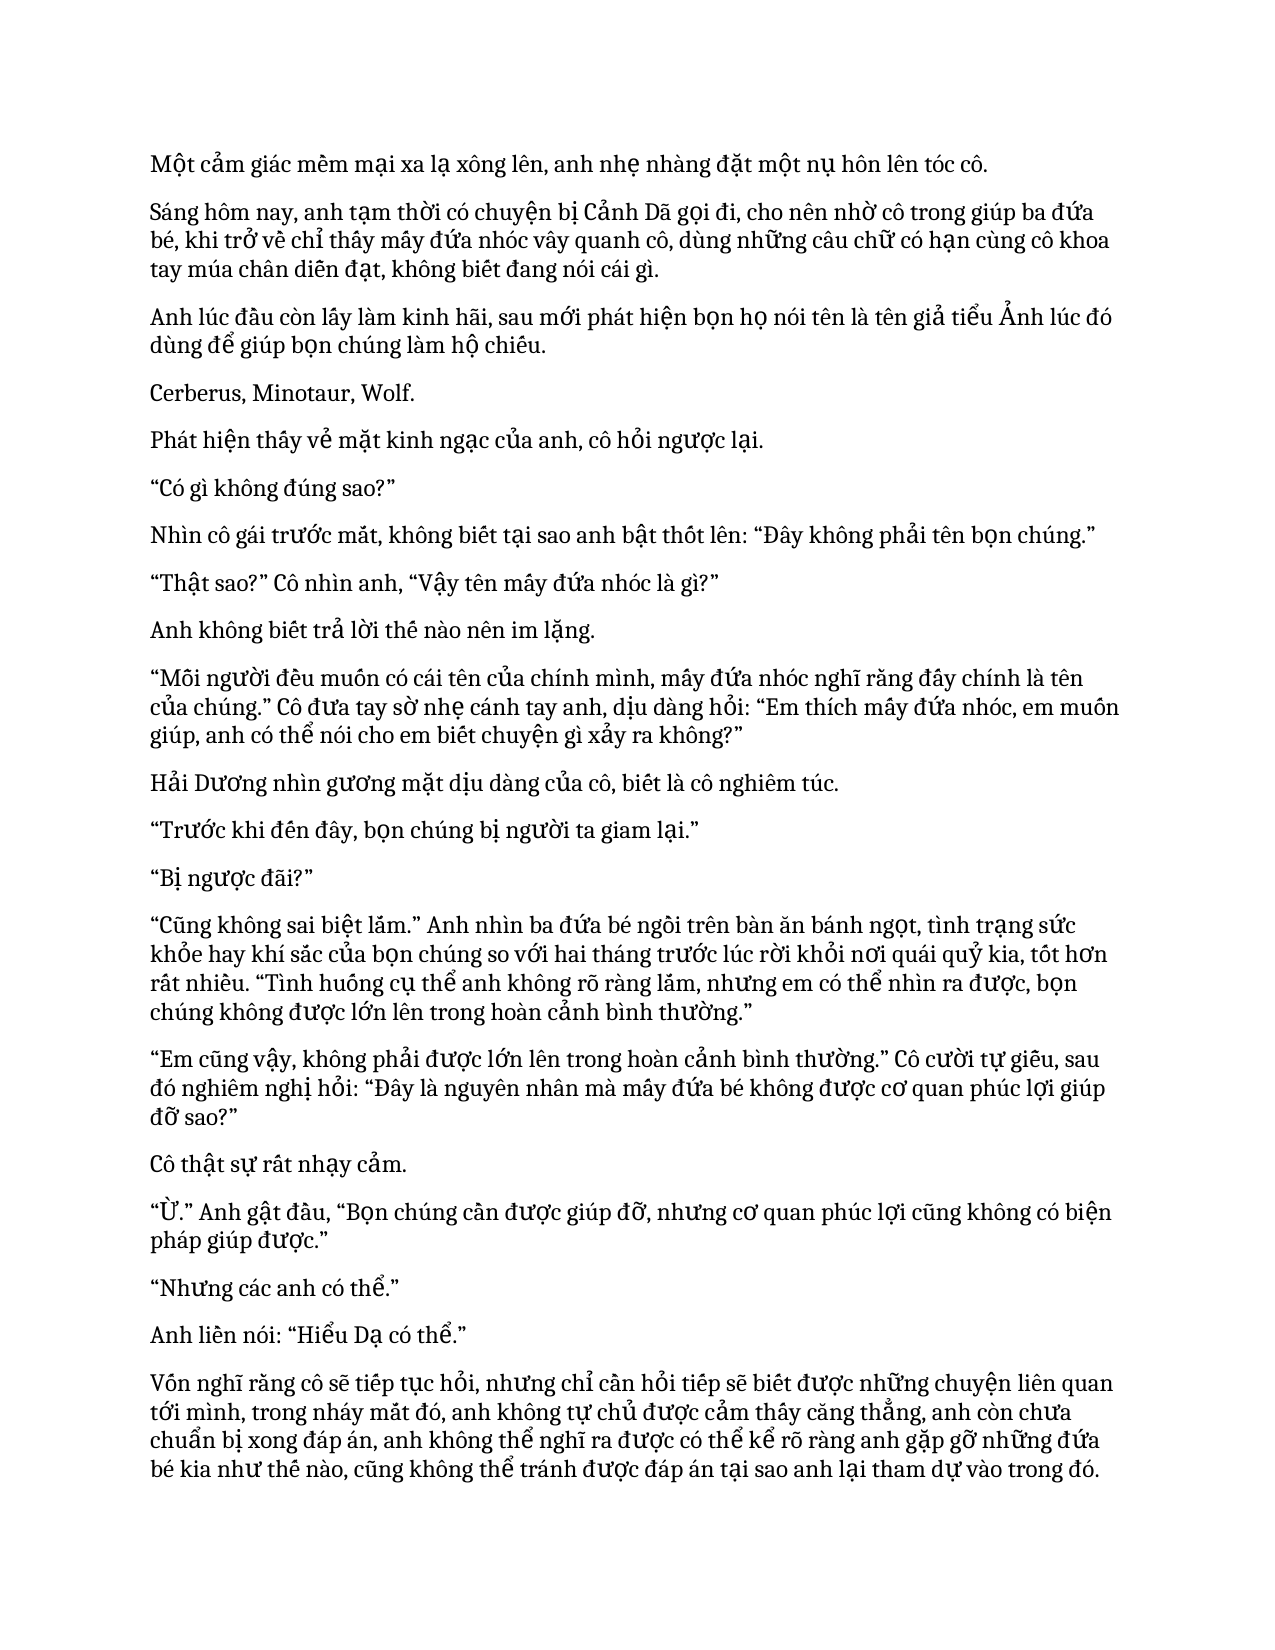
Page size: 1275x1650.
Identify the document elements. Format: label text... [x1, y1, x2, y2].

text “Em cũng vậy, không phải được lớn lên trong hoàn cảnh bình thường.” Cô cười tự giễu, sau đó nghiêm nghị hỏi: “Đây là nguyên nhân mà mấy đứa bé không được cơ quan phúc lợi giúp đỡ sao?” [150, 1045, 1125, 1131]
text “Cũng không sai biệt lắm.” Anh nhìn ba đứa bé ngồi trên bàn ăn bánh ngọt, tình trạng sức khỏe hay khí sắc của bọn chúng so với hai tháng trước lúc rời khỏi nơi quái quỷ kia, tốt hơn rất nhiều. “Tình huống cụ thể anh không rõ ràng lắm, nhưng em có thể nhìn ra được, bọn chúng không được lớn lên trong hoàn cảnh bình thường.” [150, 911, 1125, 1026]
text Một cảm giác mềm mại xa lạ xông lên, anh nhẹ nhàng đặt một nụ hôn lên tóc cô. [150, 150, 1125, 179]
text “Có gì không đúng sao?” [150, 474, 1125, 502]
text Sáng hôm nay, anh tạm thời có chuyện bị Cảnh Dã gọi đi, cho nên nhờ cô trong giúp ba đứa bé, khi trở về chỉ thấy mấy đứa nhóc vây quanh cô, dùng những câu chữ có hạn cùng cô khoa tay múa chân diễn đạt, không biết đang nói cái gì. [150, 197, 1125, 284]
text Phát hiện thấy vẻ mặt kinh ngạc của anh, cô hỏi ngược lại. [150, 426, 1125, 455]
text “Mỗi người đều muốn có cái tên của chính mình, mấy đứa nhóc nghĩ rằng đấy chính là tên của chúng.” Cô đưa tay sờ nhẹ cánh tay anh, dịu dàng hỏi: “Em thích mấy đứa nhóc, em muốn giúp, anh có thể nói cho em biết chuyện gì xảy ra không?” [150, 664, 1125, 750]
text Cô thật sự rất nhạy cảm. [150, 1150, 1125, 1179]
text “Nhưng các anh có thể.” [150, 1274, 1125, 1302]
text Nhìn cô gái trước mắt, không biết tại sao anh bật thốt lên: “Đây không phải tên bọn chúng.” [150, 521, 1125, 550]
text Anh lúc đầu còn lấy làm kinh hãi, sau mới phát hiện bọn họ nói tên là tên giả tiểu Ảnh lúc đó dùng để giúp bọn chúng làm hộ chiếu. [150, 302, 1125, 360]
text Vốn nghĩ rằng cô sẽ tiếp tục hỏi, nhưng chỉ cần hỏi tiếp sẽ biết được những chuyện liên quan tới mình, trong nháy mắt đó, anh không tự chủ được cảm thấy căng thẳng, anh còn chưa chuẩn bị xong đáp án, anh không thể nghĩ ra được có thể kể rõ ràng anh gặp gỡ những đứa bé kia như thế nào, cũng không thể tránh được đáp án tại sao anh lại tham dự vào trong đó. [150, 1369, 1125, 1484]
text “Thật sao?” Cô nhìn anh, “Vậy tên mấy đứa nhóc là gì?” [150, 569, 1125, 597]
text “Trước khi đến đây, bọn chúng bị người ta giam lại.” [150, 816, 1125, 845]
text “Bị ngược đãi?” [150, 864, 1125, 892]
text Cerberus, Minotaur, Wolf. [150, 379, 1125, 407]
text “Ừ.” Anh gật đầu, “Bọn chúng cần được giúp đỡ, nhưng cơ quan phúc lợi cũng không có biện pháp giúp được.” [150, 1197, 1125, 1255]
text Anh không biết trả lời thế nào nên im lặng. [150, 616, 1125, 645]
text Anh liền nói: “Hiểu Dạ có thể.” [150, 1321, 1125, 1350]
text Hải Dương nhìn gương mặt dịu dàng của cô, biết là cô nghiêm túc. [150, 769, 1125, 797]
